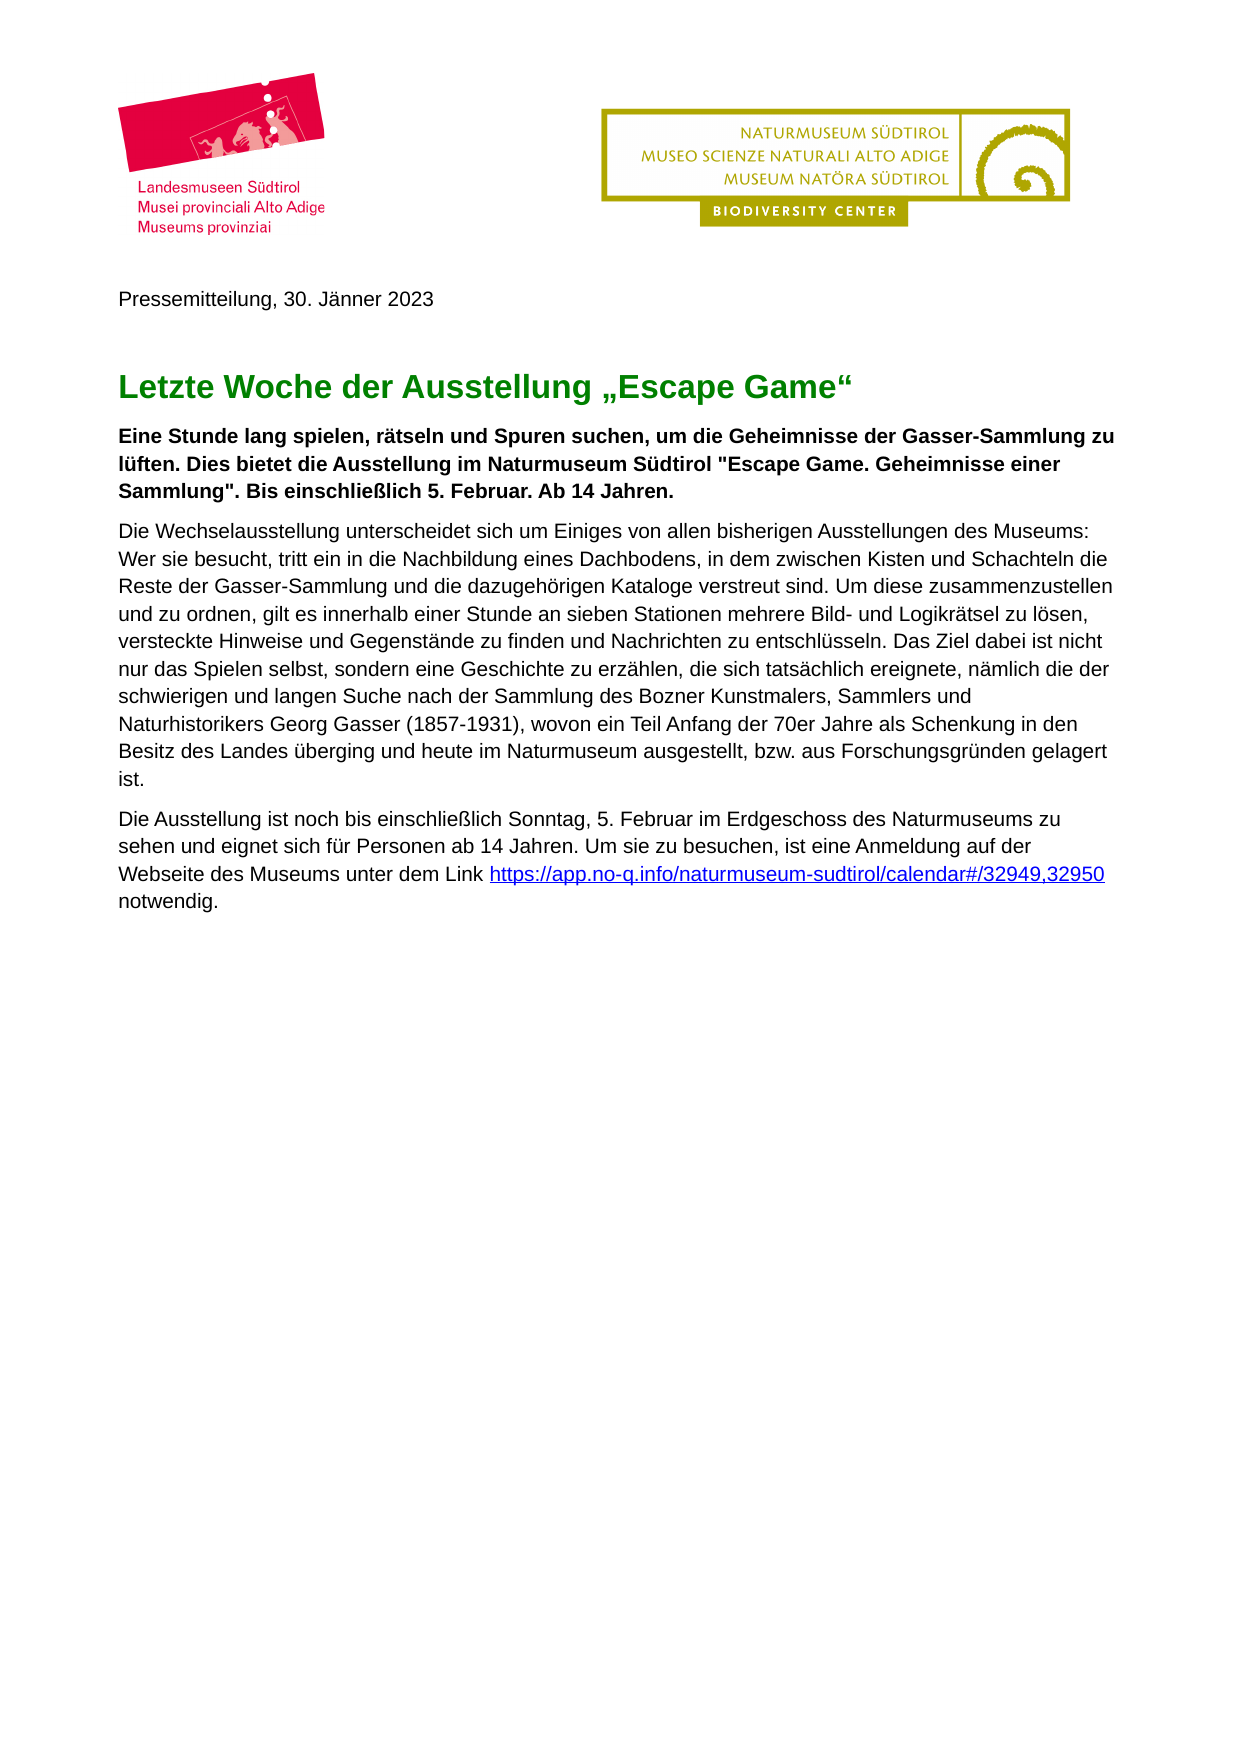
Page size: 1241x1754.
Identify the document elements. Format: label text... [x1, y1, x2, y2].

text Eine Stunde lang spielen, rätseln und Spuren suchen, um die Geheimnisse der Gasser-Sammlung zu lüften. Dies bietet die Ausstellung im Naturmuseum Südtirol "Escape Game. Geheimnisse einer Sammlung". Bis einschließlich 5. Februar. Ab 14 Jahren. [118, 424, 1122, 503]
text Die Ausstellung ist noch bis einschließlich Sonntag, 5. Februar im Erdgeschoss des Naturmuseums zu sehen und eignet sich für Personen ab 14 Jahren. Um sie zu besuchen, ist eine Anmeldung auf der Webseite des Museums unter dem Link https://app.no-q.info/naturmuseum-sudtirol/calendar#/32949,32950 notwendig. [118, 806, 1122, 913]
text Die Wechselausstellung unterscheidet sich um Einiges von allen bisherigen Ausstellungen des Museums: Wer sie besucht, tritt ein in die Nachbildung eines Dachbodens, in dem zwischen Kisten und Schachteln die Reste der Gasser-Sammlung und die dazugehörigen Kataloge verstreut sind. Um diese zusammenzustellen und zu ordnen, gilt es innerhalb einer Stunde an sieben Stationen mehrere Bild- und Logikrätsel zu lösen, versteckte Hinweise und Gegenstände zu finden und Nachrichten zu entschlüsseln. Das Ziel dabei ist nicht nur das Spielen selbst, sondern eine Geschichte zu erzählen, die sich tatsächlich ereignete, nämlich die der schwierigen und langen Suche nach der Sammlung des Bozner Kunstmalers, Sammlers und Naturhistorikers Georg Gasser (1857-1931), wovon ein Teil Anfang der 70er Jahre als Schenkung in den Besitz des Landes überging und heute im Naturmuseum ausgestellt, bzw. aus Forschungsgründen gelagert ist. [118, 519, 1122, 790]
text Pressemitteilung, 30. Jänner 2023 [118, 287, 1122, 311]
picture [593, 100, 1082, 235]
picture [118, 73, 325, 235]
text Letzte Woche der Ausstellung „Escape Game“ [118, 367, 1122, 406]
